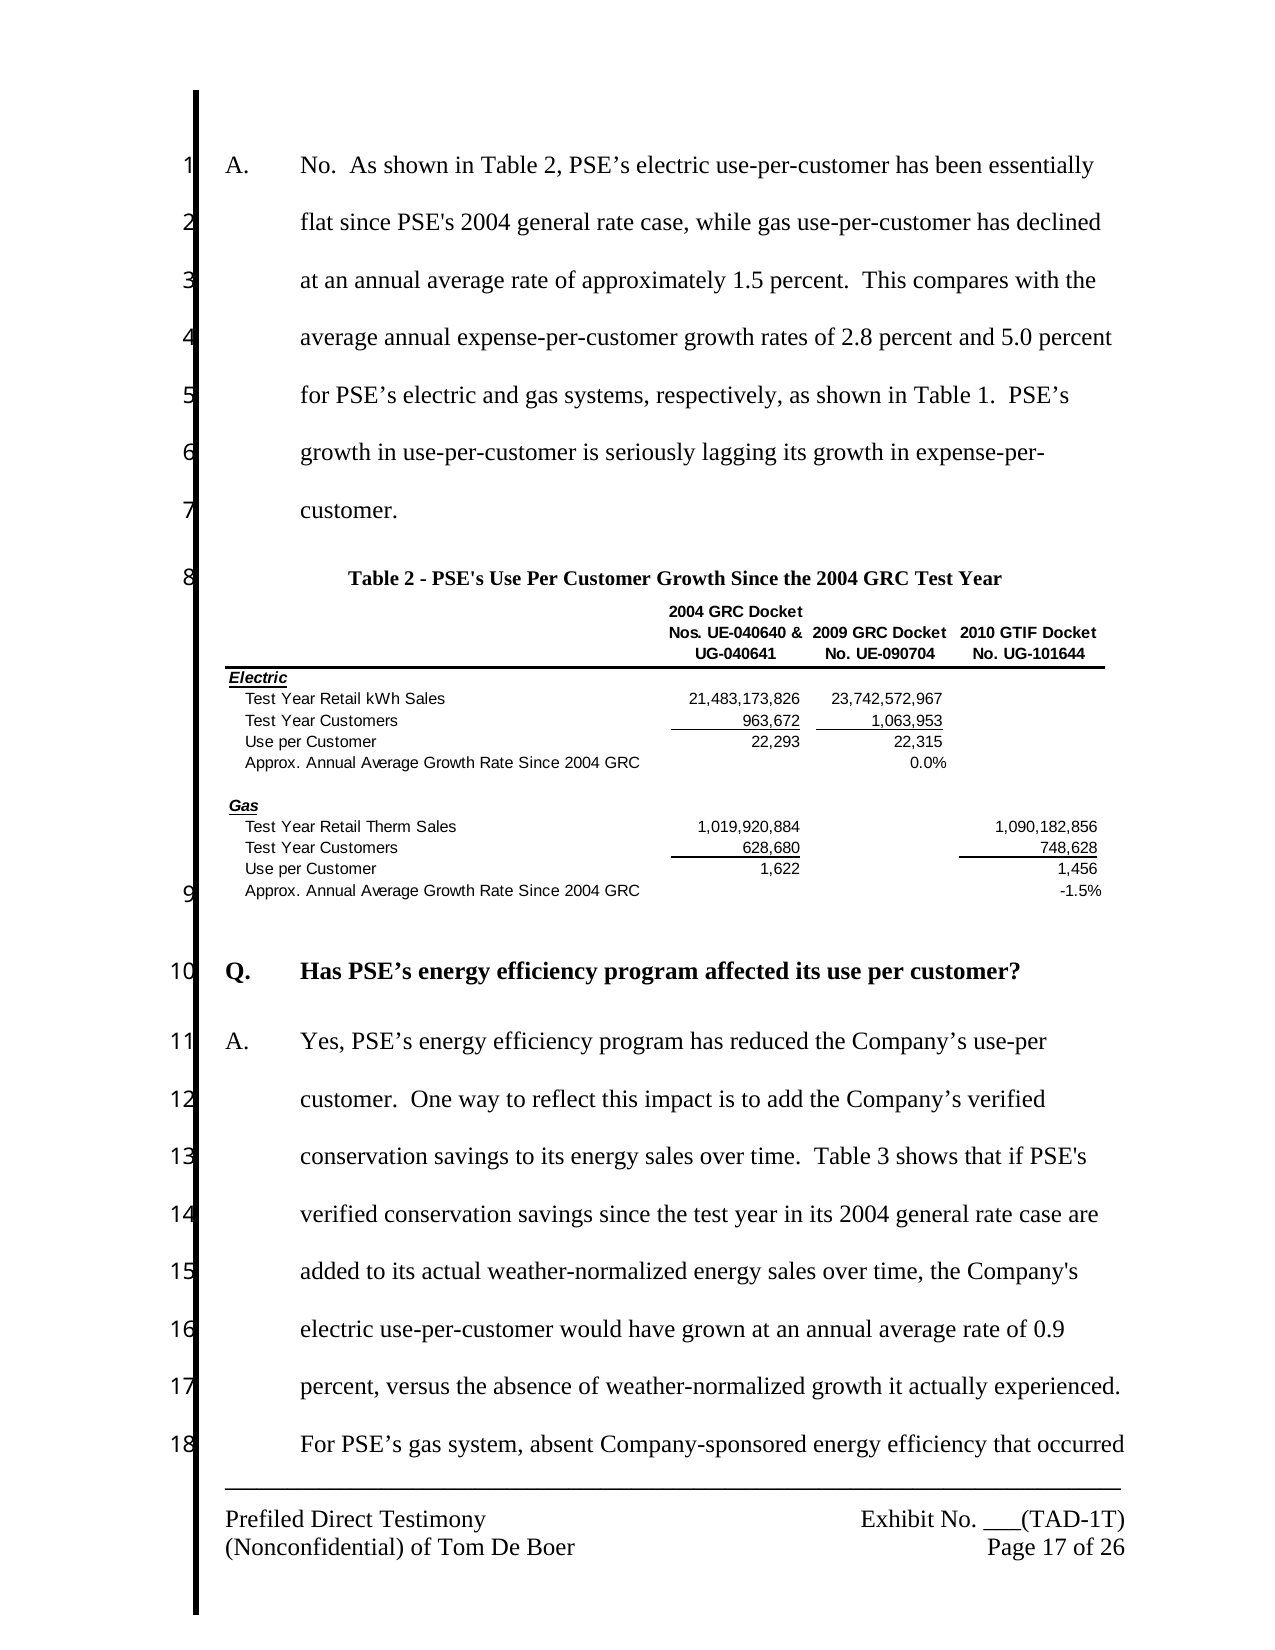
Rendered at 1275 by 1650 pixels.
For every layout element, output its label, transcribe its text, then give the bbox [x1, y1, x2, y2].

text A. No. As shown in Table 2, PSE’s electric use-per-customer has been essentially flat since PSE's 2004 general rate case, while gas use-per-customer has declined at an annual average rate of approximately 1.5 percent. This compares with the average annual expense-per-customer growth rates of 2.8 percent and 5.0 percent for PSE’s electric and gas systems, respectively, as shown in Table 1. PSE’s growth in use-per-customer is seriously lagging its growth in expense-per-customer. [225, 150, 1125, 524]
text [225, 1026, 1125, 1458]
text Q. Has PSE’s energy efficiency program affected its use per customer? [225, 956, 1125, 985]
